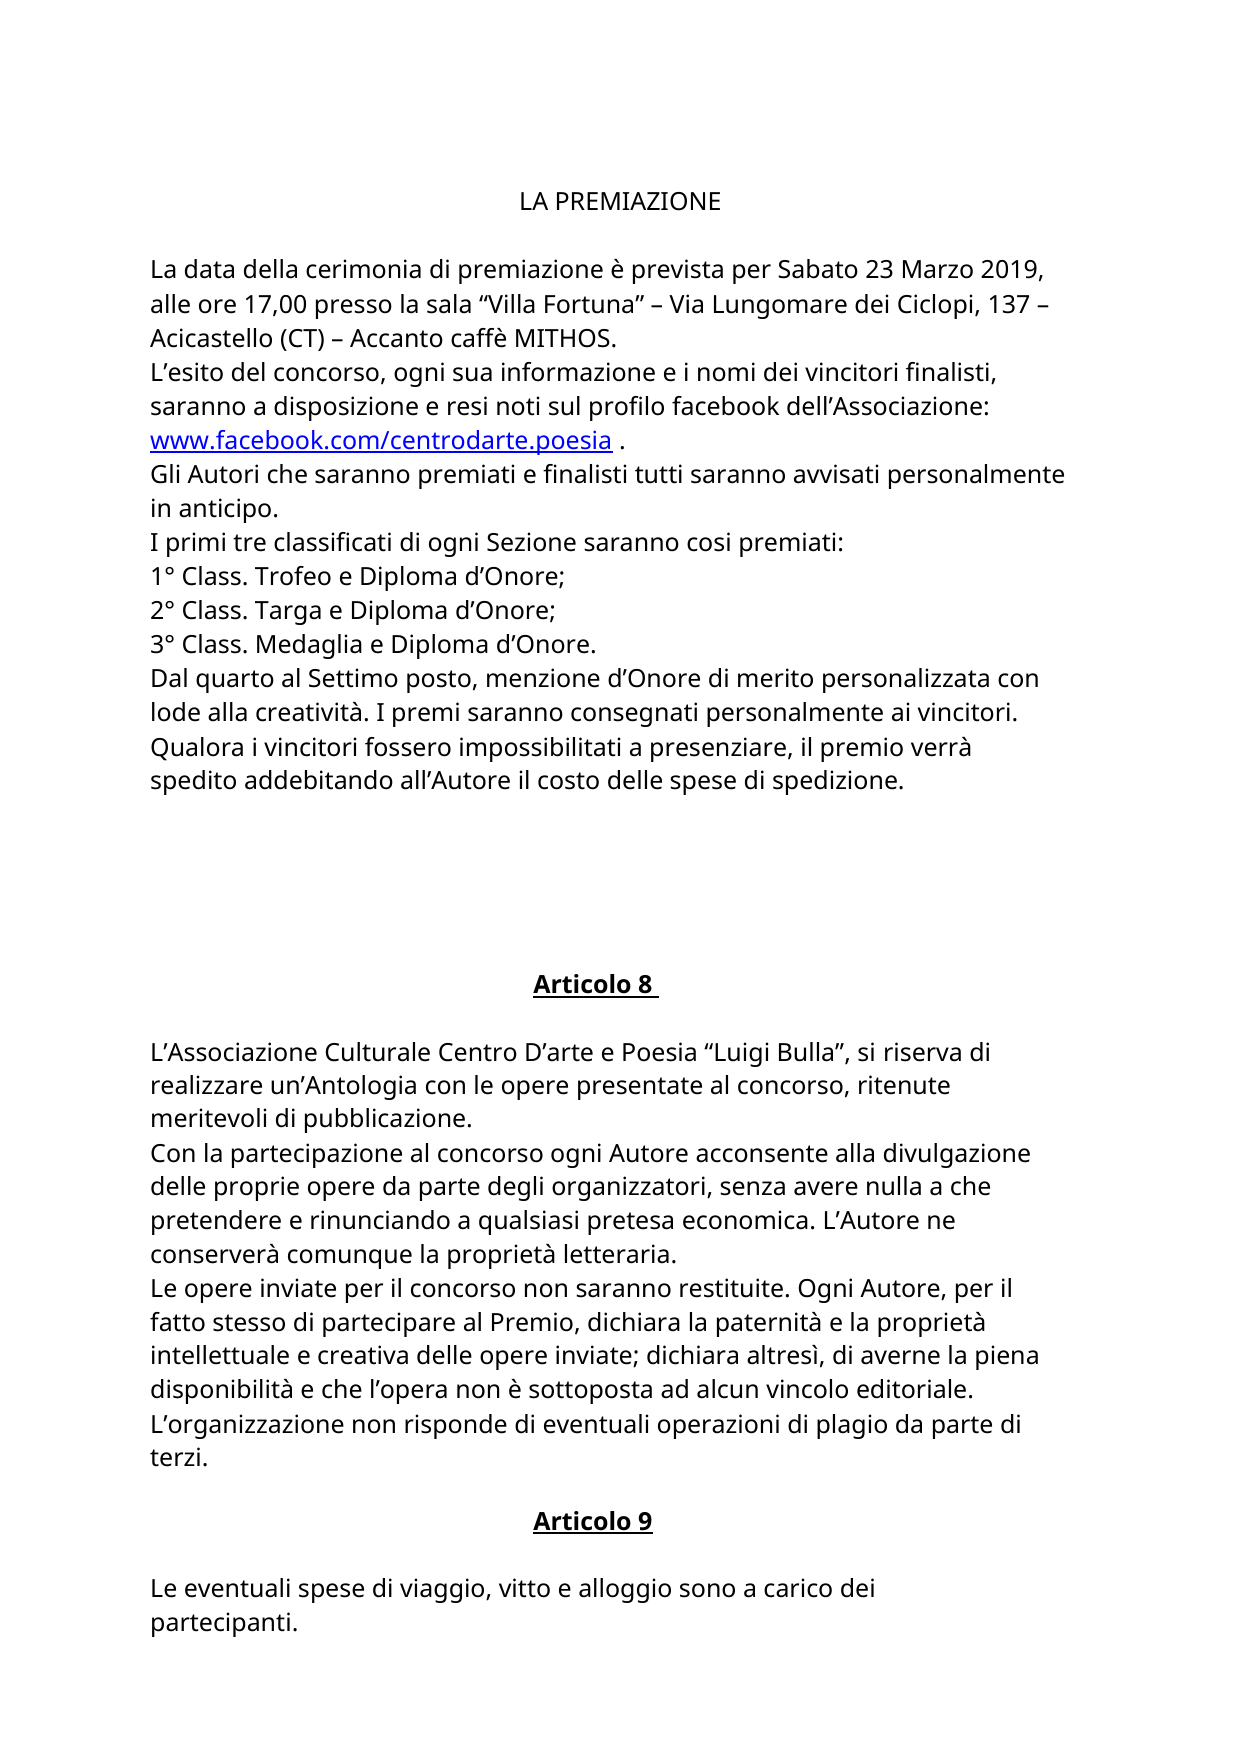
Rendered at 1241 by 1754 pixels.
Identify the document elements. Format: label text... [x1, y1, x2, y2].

text La data della cerimonia di premiazione è prevista per Sabato 23 Marzo 2019, alle ore 17,00 presso la sala “Villa Fortuna” – Via Lungomare dei Ciclopi, 137 – Acicastello (CT) – Accanto caffè MITHOS. [150, 252, 1090, 354]
text Articolo 9 [177, 1503, 1008, 1537]
text LA PREMIAZIONE [150, 184, 1090, 218]
text I primi tre classificati di ogni Sezione saranno cosi premiati: [150, 525, 1090, 559]
text Articolo 8 [150, 967, 1035, 1000]
text L’Associazione Culturale Centro D’arte e Poesia “Luigi Bulla”, si riserva di realizzare un’Antologia con le opere presentate al concorso, ritenute meritevoli di pubblicazione. [150, 1034, 1035, 1135]
text 2° Class. Targa e Diploma d’Onore; [150, 593, 1090, 626]
text Le eventuali spese di viaggio, vitto e alloggio sono a carico dei partecipanti. [150, 1571, 1008, 1638]
text 3° Class. Medaglia e Diploma d’Onore. [150, 626, 1090, 661]
text Dal quarto al Settimo posto, menzione d’Onore di merito personalizzata con lode alla creatività. I premi saranno consegnati personalmente ai vincitori. [150, 661, 1042, 728]
text www.facebook.com/centrodarte.poesia . [150, 422, 1090, 457]
text L’esito del concorso, ogni sua informazione e i nomi dei vincitori finalisti, saranno a disposizione e resi noti sul profilo facebook dell’Associazione: [150, 354, 1090, 422]
text Con la partecipazione al concorso ogni Autore acconsente alla divulgazione delle proprie opere da parte degli organizzatori, senza avere nulla a che pretendere e rinunciando a qualsiasi pretesa economica. L’Autore ne conserverà comunque la proprietà letteraria. [150, 1136, 1060, 1271]
text Le opere inviate per il concorso non saranno restituite. Ogni Autore, per il fatto stesso di partecipare al Premio, dichiara la paternità e la proprietà intellettuale e creativa delle opere inviate; dichiara altresì, di averne la piena disponibilità e che l’opera non è sottoposta ad alcun vincolo editoriale. [150, 1271, 1056, 1406]
text 1° Class. Trofeo e Diploma d’Onore; [150, 559, 1090, 593]
text Qualora i vincitori fossero impossibilitati a presenziare, il premio verrà spedito addebitando all’Autore il costo delle spese di spedizione. [150, 729, 1037, 796]
text L’organizzazione non risponde di eventuali operazioni di plagio da parte di terzi. [150, 1406, 1050, 1474]
text Gli Autori che saranno premiati e finalisti tutti saranno avvisati personalmente in anticipo. [150, 457, 1090, 525]
